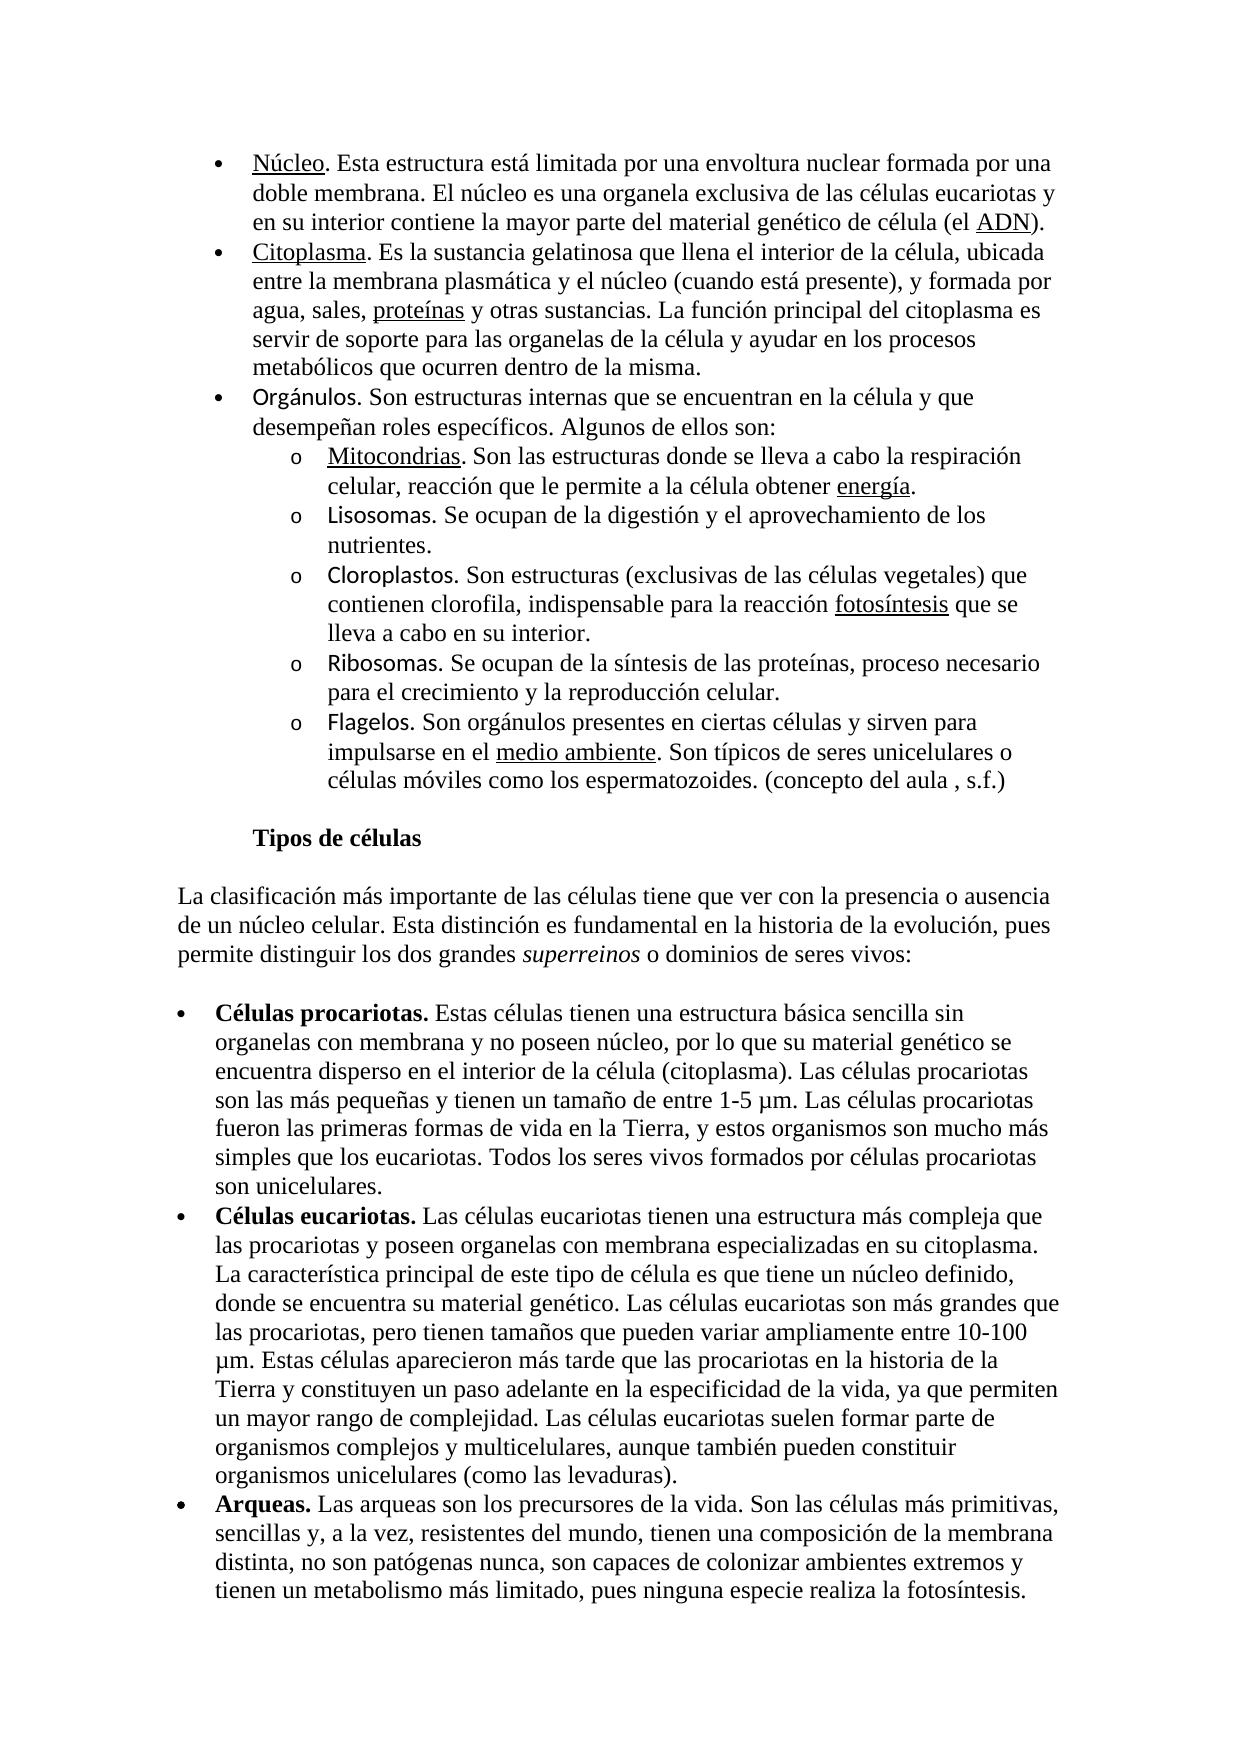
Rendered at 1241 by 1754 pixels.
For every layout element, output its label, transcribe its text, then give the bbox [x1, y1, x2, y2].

text Tipos de células [252, 823, 1063, 852]
list Lisosomas. Se ocupan de la digestión y el aprovechamiento de los nutrientes. [290, 500, 1063, 559]
list Núcleo. Esta estructura está limitada por una envoltura nuclear formada por una doble membrana. El núcleo es una organela exclusiva de las células eucariotas y en su interior contiene la mayor parte del material genético de célula (el ADN). [215, 148, 1063, 236]
list Orgánulos. Son estructuras internas que se encuentran en la célula y que desempeñan roles específicos. Algunos de ellos son: [215, 381, 1063, 440]
list Células procariotas. Estas células tienen una estructura básica sencilla sin organelas con membrana y no poseen núcleo, por lo que su material genético se encuentra disperso en el interior de la célula (citoplasma). Las células procariotas son las más pequeñas y tienen un tamaño de entre 1-5 µm. Las células procariotas fueron las primeras formas de vida en la Tierra, y estos organismos son mucho más simples que los eucariotas. Todos los seres vivos formados por células procariotas son unicelulares. [177, 997, 1063, 1200]
text La clasificación más importante de las células tiene que ver con la presencia o ausencia de un núcleo celular. Esta distinción es fundamental en la historia de la evolución, pues permite distinguir los dos grandes superreinos o dominios de seres vivos: [177, 881, 1063, 968]
list Flagelos. Son orgánulos presentes en ciertas células y sirven para impulsarse en el medio ambiente. Son típicos de seres unicelulares o células móviles como los espermatozoides. [290, 706, 1063, 794]
list Ribosomas. Se ocupan de la síntesis de las proteínas, proceso necesario para el crecimiento y la reproducción celular. [290, 647, 1063, 706]
list Arqueas. Las arqueas son los precursores de la vida. Son las células más primitivas, sencillas y, a la vez, resistentes del mundo, tienen una composición de la membrana distinta, no son patógenas nunca, son capaces de colonizar ambientes extremos y tienen un metabolismo más limitado, pues ninguna especie realiza la fotosíntesis. [177, 1489, 1063, 1604]
list Mitocondrias. Son las estructuras donde se lleva a cabo la respiración celular, reacción que le permite a la célula obtener energía. [290, 440, 1063, 500]
list Células eucariotas. Las células eucariotas tienen una estructura más compleja que las procariotas y poseen organelas con membrana especializadas en su citoplasma. La característica principal de este tipo de célula es que tiene un núcleo definido, donde se encuentra su material genético. Las células eucariotas son más grandes que las procariotas, pero tienen tamaños que pueden variar ampliamente entre 10-100 µm. Estas células aparecieron más tarde que las procariotas en la historia de la Tierra y constituyen un paso adelante en la especificidad de la vida, ya que permiten un mayor rango de complejidad. Las células eucariotas suelen formar parte de organismos complejos y multicelulares, aunque también pueden constituir organismos unicelulares (como las levaduras). [177, 1200, 1063, 1489]
list Citoplasma. Es la sustancia gelatinosa que llena el interior de la célula, ubicada entre la membrana plasmática y el núcleo (cuando está presente), y formada por agua, sales, proteínas y otras sustancias. La función principal del citoplasma es servir de soporte para las organelas de la célula y ayudar en los procesos metabólicos que ocurren dentro de la misma. [215, 236, 1063, 381]
list Cloroplastos. Son estructuras (exclusivas de las células vegetales) que contienen clorofila, indispensable para la reacción fotosíntesis que se lleva a cabo en su interior. [290, 559, 1063, 647]
